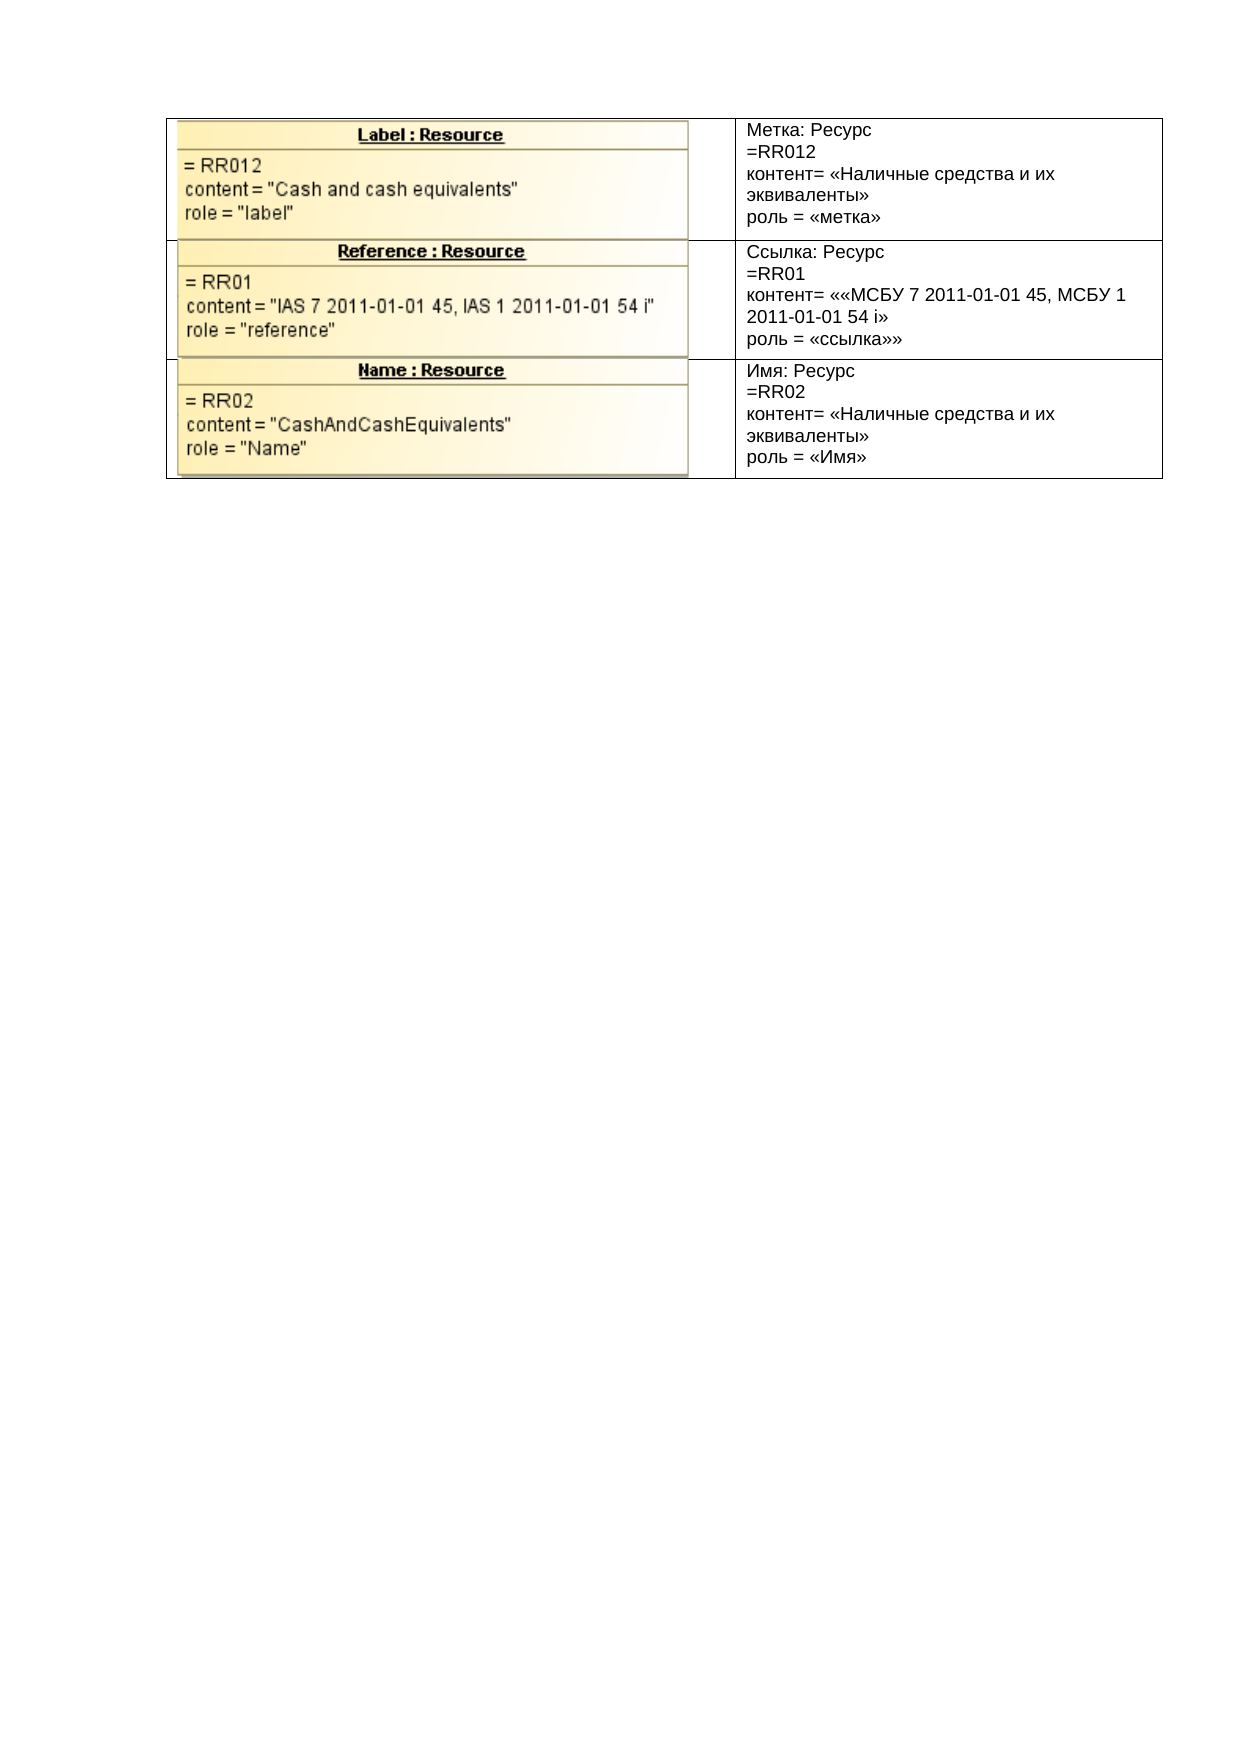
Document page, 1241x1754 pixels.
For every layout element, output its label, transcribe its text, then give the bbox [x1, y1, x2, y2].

table_cell Ссылка: Ресурс =RR01 контент= ««МСБУ 7 2011-01-01 45, МСБУ 1 2011-01-01 54 i» роль = «ссылка»» [736, 241, 1162, 359]
table_cell [689, 360, 735, 477]
table_cell Метка: Ресурс =RR012 контент= «Наличные средства и их эквиваленты» роль = «метка» [736, 119, 1162, 240]
table_cell [689, 241, 735, 359]
table_cell [167, 241, 177, 359]
table_cell [167, 360, 177, 477]
table_cell Имя: Ресурс =RR02 контент= «Наличные средства и их эквиваленты» роль = «Имя» [736, 360, 1162, 477]
table_cell [167, 119, 177, 240]
table_cell [689, 119, 735, 240]
